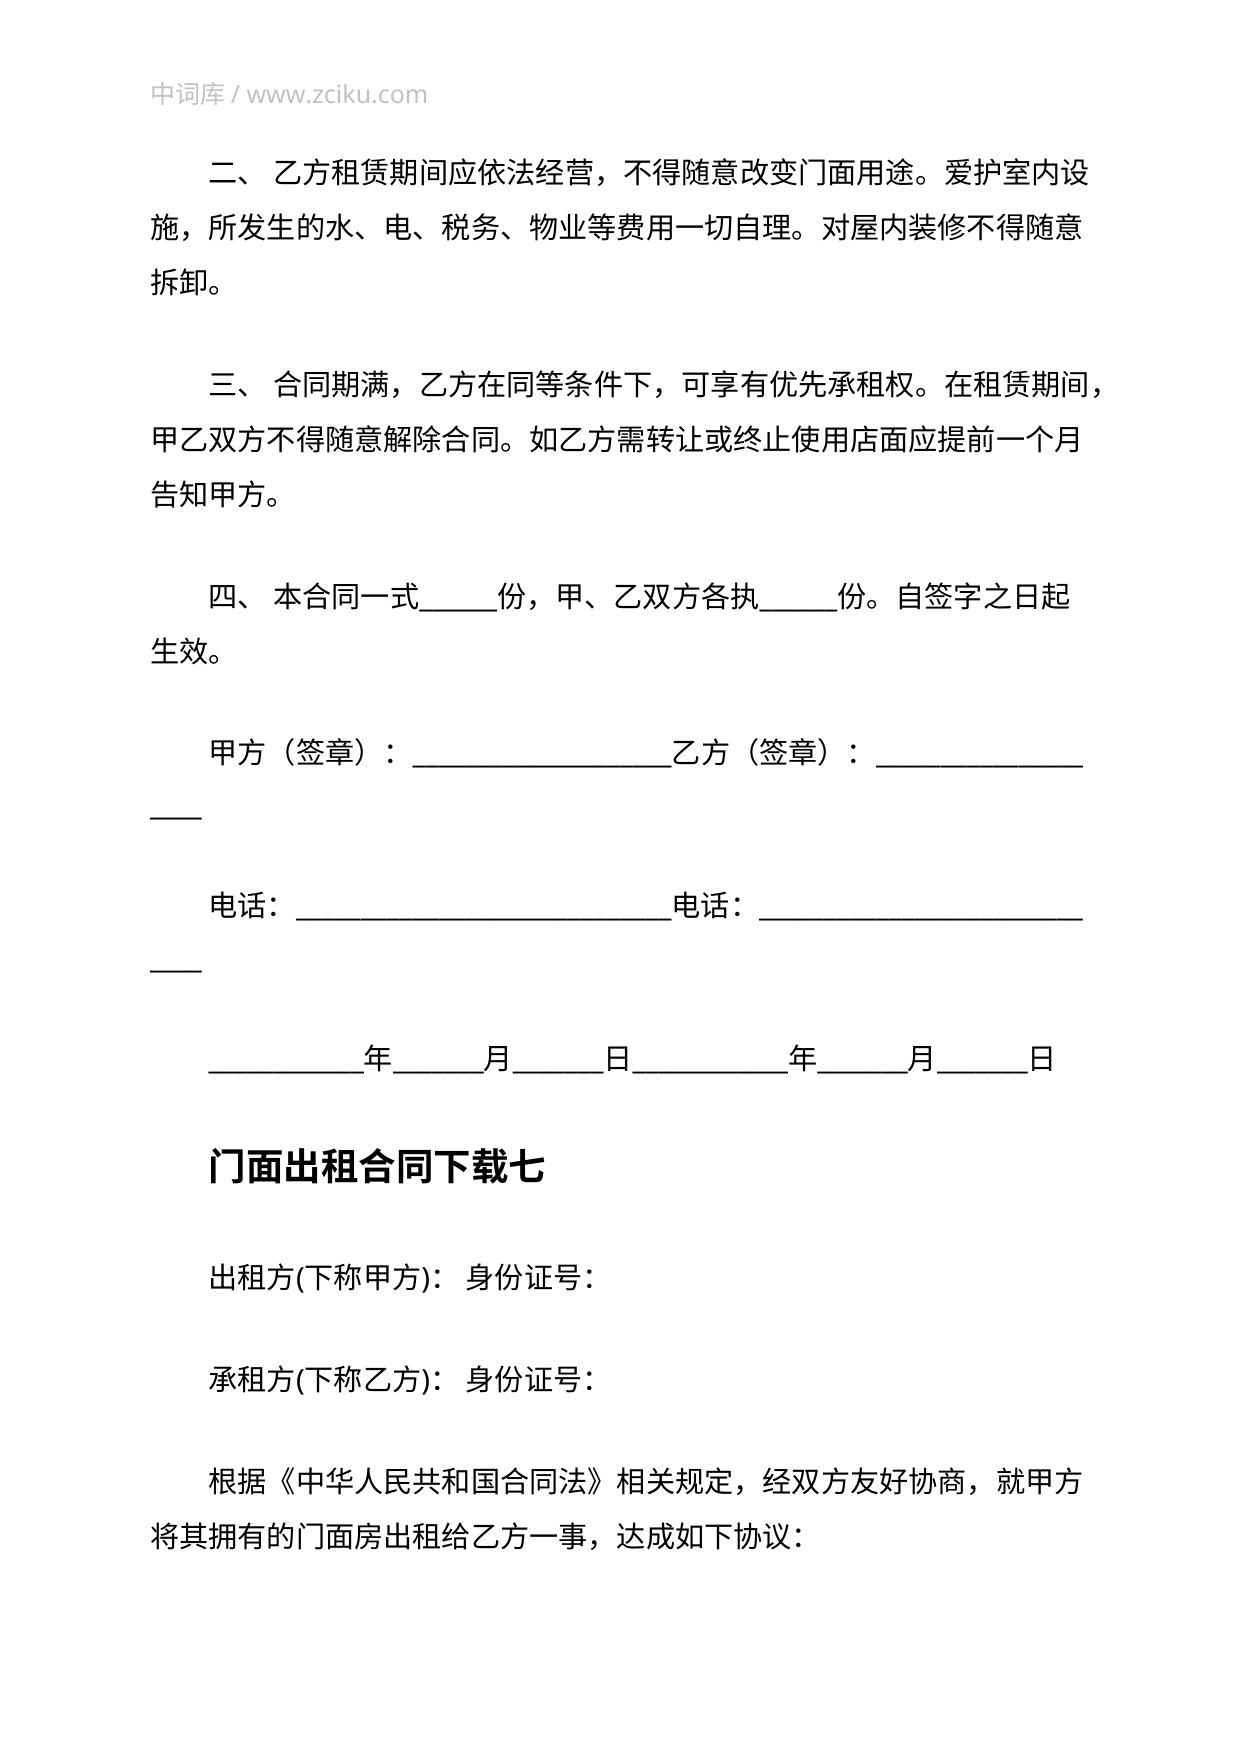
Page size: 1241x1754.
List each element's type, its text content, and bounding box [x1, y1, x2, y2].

text 承租方(下称乙方)： 身份证号： [150, 1357, 1090, 1399]
text 二、 乙方租赁期间应依法经营，不得随意改变门面用途。爱护室内设施，所发生的水、电、税务、物业等费用一切自理。对屋内装修不得随意拆卸。 [150, 150, 1090, 302]
text 门面出租合同下载七 [150, 1137, 1090, 1192]
text 三、 合同期满，乙方在同等条件下，可享有优先承租权。在租赁期间，甲乙双方不得随意解除合同。如乙方需转让或终止使用店面应提前一个月告知甲方。 [150, 362, 1090, 514]
text 电话：_____________________________电话：_____________________________ [150, 883, 1090, 977]
text 根据《中华人民共和国合同法》相关规定，经双方友好协商，就甲方将其拥有的门面房出租给乙方一事，达成如下协议： [150, 1459, 1090, 1556]
text 甲方（签章）：____________________乙方（签章）：____________________ [150, 730, 1090, 824]
text 四、 本合同一式______份，甲、乙双方各执______份。自签字之日起生效。 [150, 573, 1090, 670]
text 出租方(下称甲方)： 身份证号： [150, 1255, 1090, 1297]
text ____________年_______月_______日____________年_______月_______日 [150, 1035, 1090, 1078]
